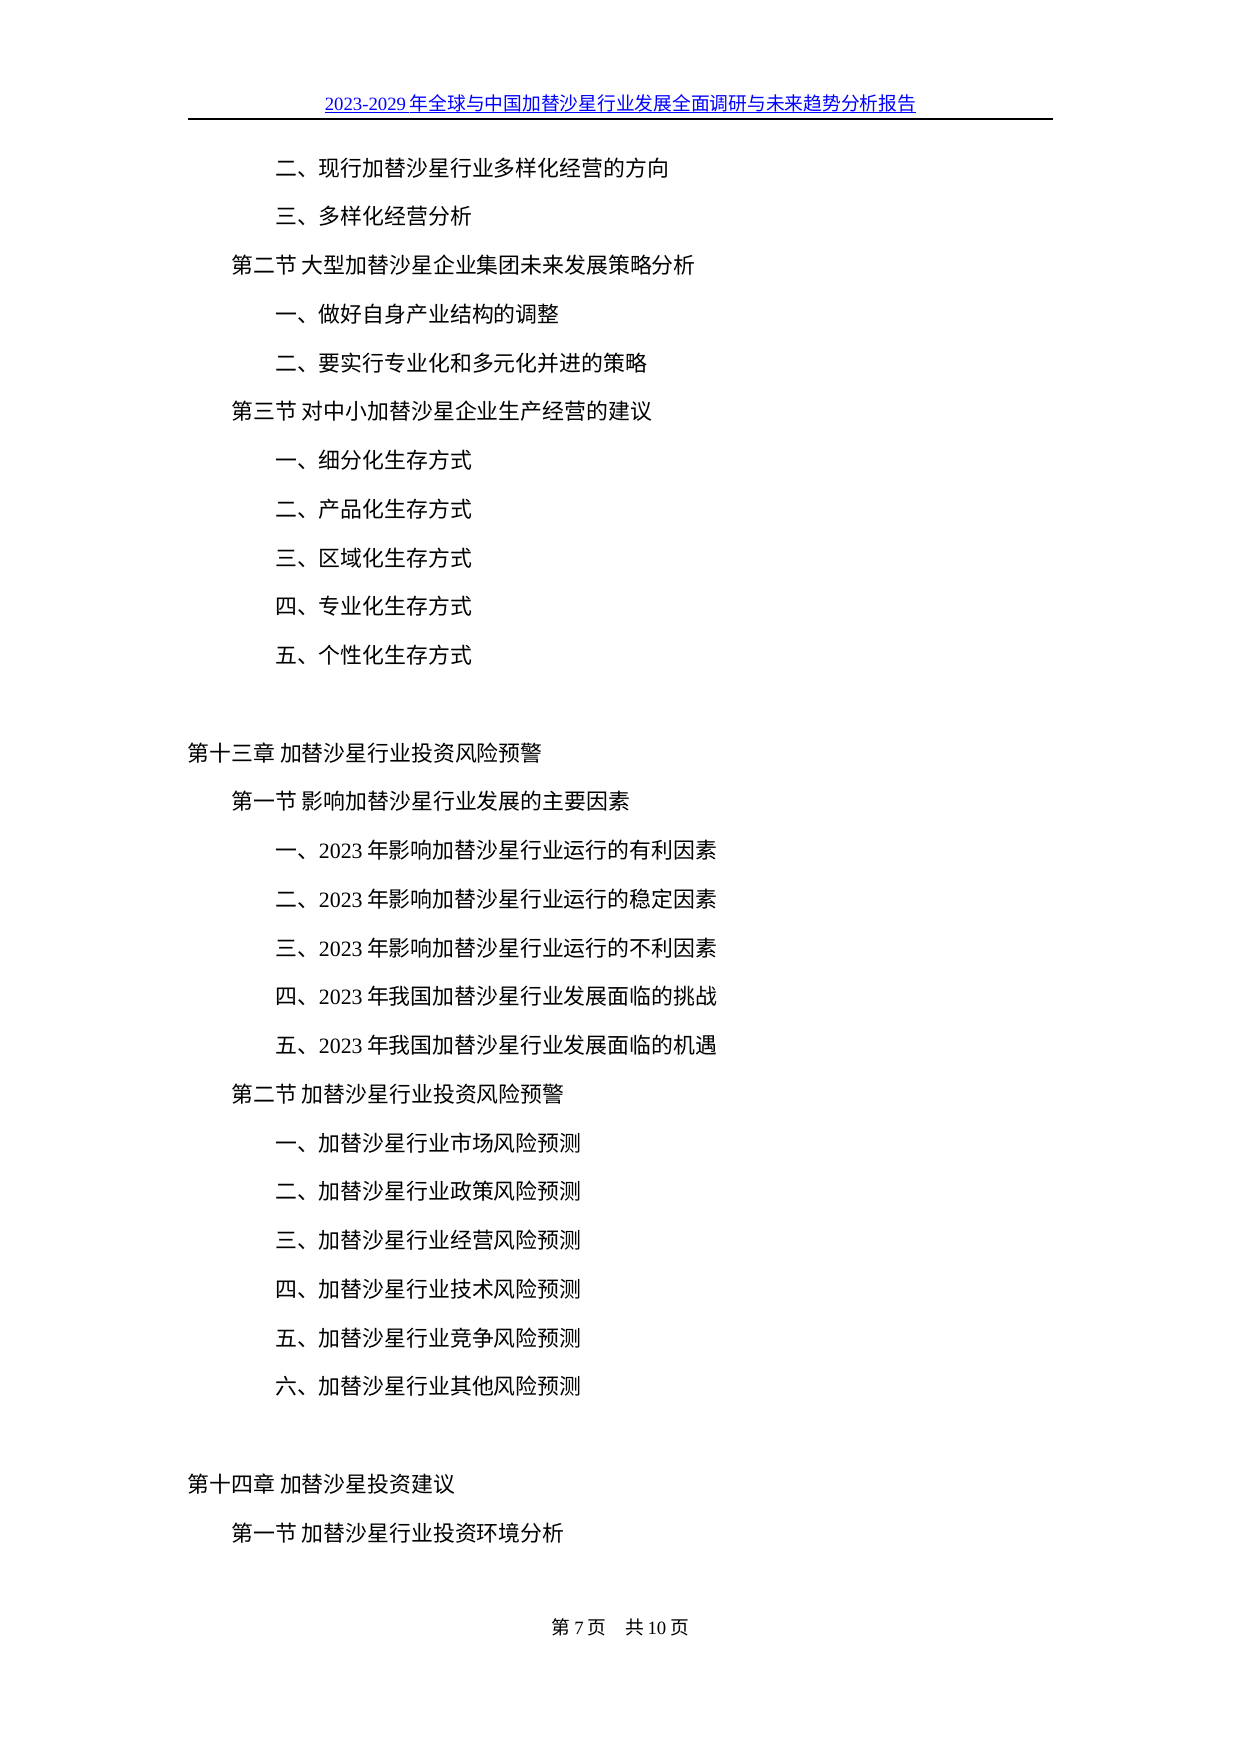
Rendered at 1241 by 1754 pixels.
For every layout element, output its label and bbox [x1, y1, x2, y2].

text [187, 150, 1053, 1548]
